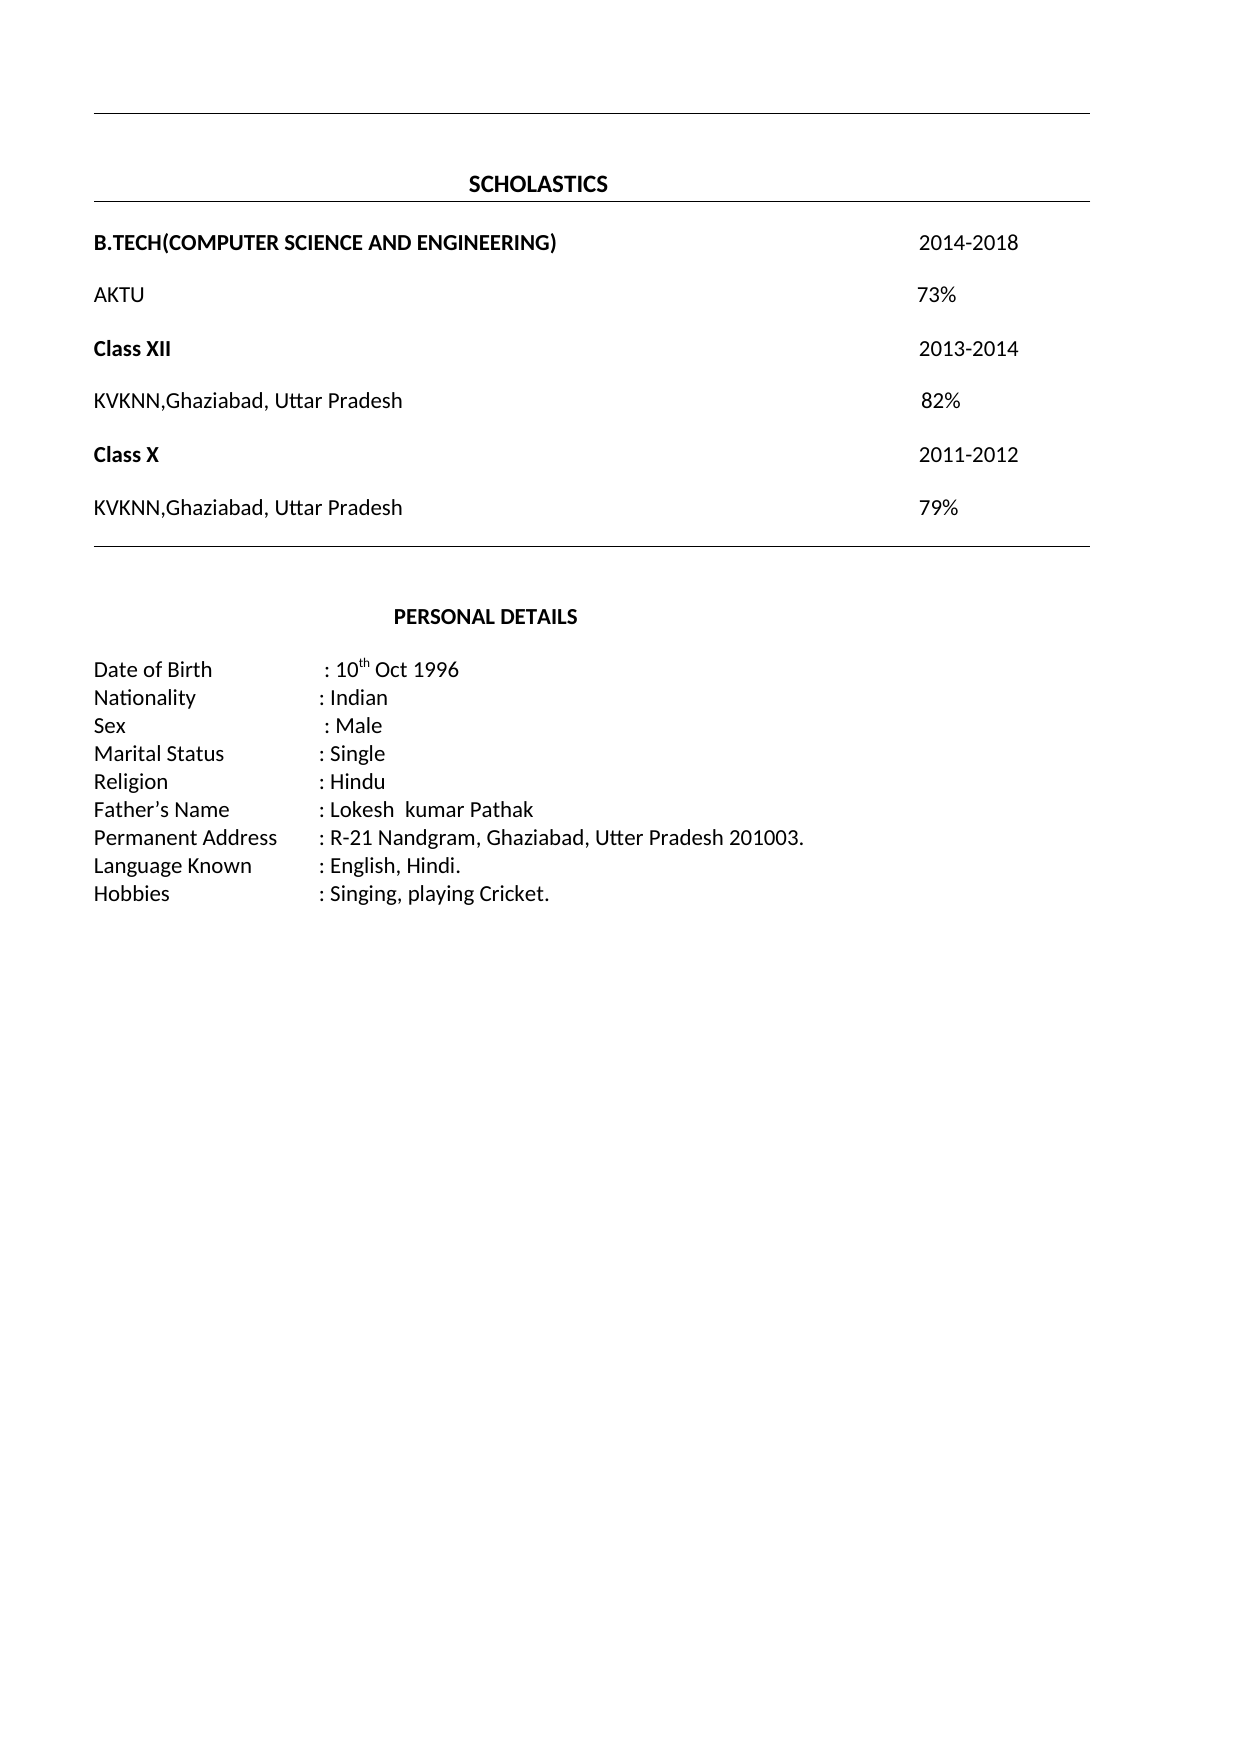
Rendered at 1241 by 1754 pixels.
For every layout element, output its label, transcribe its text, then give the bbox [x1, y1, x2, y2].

text KVKNN,Ghaziabad, Uttar Pradesh 79% [94, 493, 1090, 521]
text KVKNN,Ghaziabad, Uttar Pradesh 82% [94, 387, 1090, 415]
text B.TECH(COMPUTER SCIENCE AND ENGINEERING) 2014-2018 [94, 228, 1090, 256]
text Permanent Address : R-21 Nandgram, Ghaziabad, Utter Pradesh 201003. [94, 823, 1090, 851]
text Date of Birth : 10th Oct 1996 [94, 655, 1090, 683]
text Religion : Hindu [94, 767, 1090, 795]
text Sex : Male [94, 711, 1090, 739]
text Class X 2011-2012 [94, 440, 1090, 468]
text Marital Status : Single [94, 739, 1090, 767]
text SCHOLASTICS [94, 166, 1090, 201]
text Hobbies : Singing, playing Cricket. [94, 879, 1090, 907]
text PERSONAL DETAILS [319, 602, 1090, 630]
text Class XII 2013-2014 [94, 334, 1090, 362]
text AKTU 73% [94, 281, 1090, 309]
text Nationality : Indian [94, 683, 1090, 711]
text Language Known : English, Hindi. [94, 851, 1090, 879]
text Father’s Name : Lokesh kumar Pathak [94, 795, 1090, 823]
